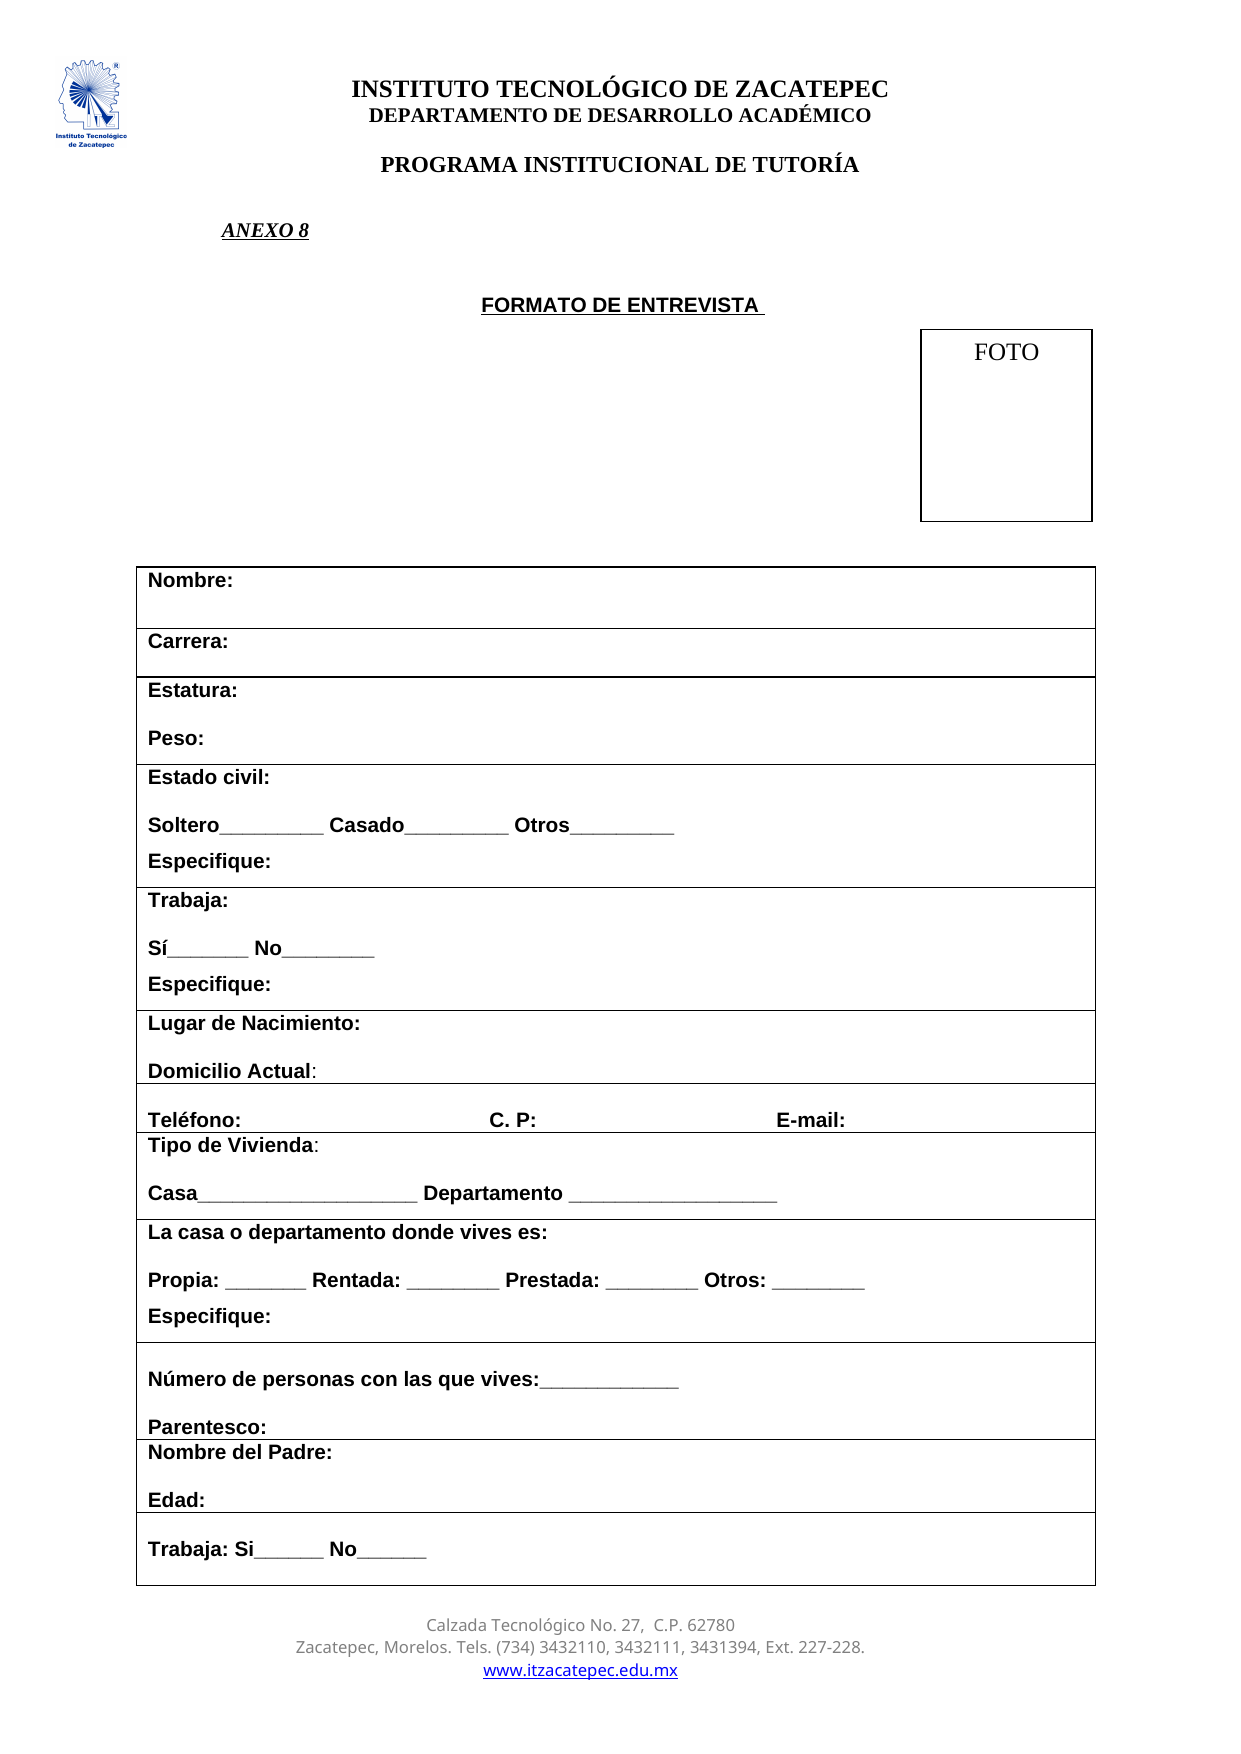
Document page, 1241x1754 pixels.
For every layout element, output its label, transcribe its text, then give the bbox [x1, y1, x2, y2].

text ANEXO 8 [148, 218, 1092, 242]
table_header Nombre: [137, 568, 1095, 627]
title FORMATO DE ENTREVISTA [148, 293, 1092, 317]
picture [54, 56, 127, 148]
table_cell Estado civil: Soltero_________ Casado_________ Otros_________ Especifique: [137, 765, 1095, 887]
table_cell Número de personas con las que vives:____________ Parentesco: [137, 1343, 1095, 1439]
table_cell Tipo de Vivienda: Casa___________________ Departamento __________________ [137, 1133, 1095, 1219]
table_cell Nombre del Padre: Edad: [137, 1440, 1095, 1512]
table_cell Estatura: Peso: [137, 678, 1095, 763]
table_cell Lugar de Nacimiento: Domicilio Actual: [137, 1011, 1095, 1083]
table_cell Carrera: [137, 629, 1095, 676]
table_cell Trabaja: Si______ No______ [137, 1513, 1095, 1585]
table_cell Trabaja: Sí_______ No________ Especifique: [137, 888, 1095, 1010]
table_cell Teléfono: C. P: E-mail: [137, 1084, 1095, 1132]
table_cell La casa o departamento donde vives es: Propia: _______ Rentada: ________ Prestada: ________ Otros: ________ Especifique: [137, 1220, 1095, 1342]
